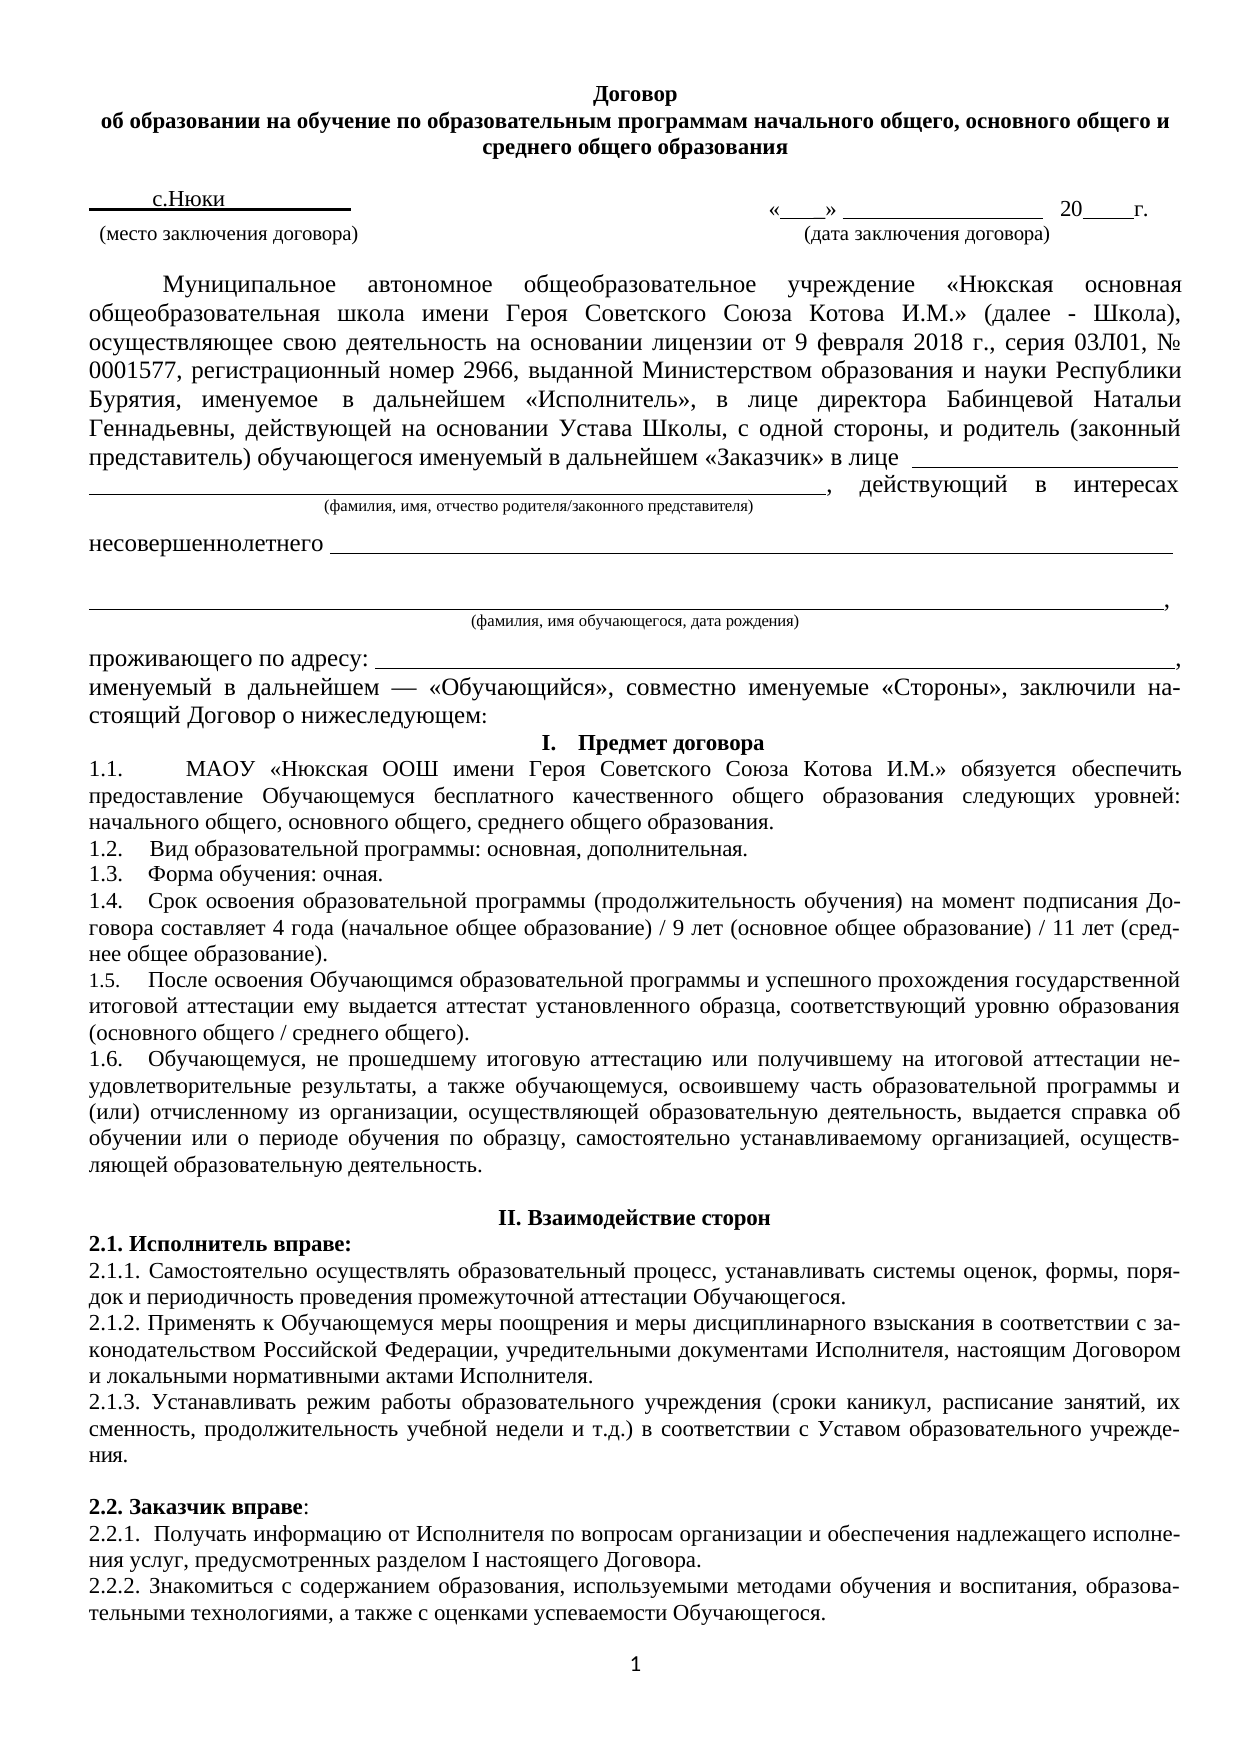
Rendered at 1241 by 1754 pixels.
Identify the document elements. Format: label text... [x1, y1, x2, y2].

list Вид образовательной программы: основная, дополнительная. [89, 834, 1196, 861]
text , [89, 586, 1196, 612]
list Применять к Обучающемуся меры поощрения и меры дисциплинарного взыскания в соответствии с за- конодательством Российской Федерации, учредительными документами Исполнителя, настоящим Договором и локальными нормативными актами Исполнителя. [89, 1309, 1182, 1388]
text (место заключения договора) (дата заключения договора) [99, 221, 1196, 245]
text (фамилия, имя, отчество родителя/законного представителя) [324, 497, 1196, 515]
list Обучающемуся, не прошедшему итоговую аттестацию или получившему на итоговой аттестации не- удовлетворительные результаты, а также обучающемуся, освоившему часть образовательной программы и (или) отчисленному из организации, осуществляющей образовательную деятельность, выдается справка об обучении или о периоде обучения по образцу, самостоятельно устанавливаемому организацией, осуществ- ляющей образовательную деятельность. [89, 1045, 1182, 1177]
text (фамилия, имя обучающегося, дата рождения) [100, 612, 1170, 630]
subtitle Заказчик вправе: [89, 1493, 1196, 1520]
list Форма обучения: очная. [89, 861, 1196, 887]
list Знакомиться с содержанием образования, используемыми методами обучения и воспитания, образова- тельными технологиями, а также с оценками успеваемости Обучающегося. [89, 1572, 1182, 1625]
subtitle проживающего по адресу: , именуемый в дальнейшем — «Обучающийся», совместно именуемые «Стороны», заключили на- стоящий Договор о нижеследующем: [89, 643, 1182, 729]
subtitle Муниципальное автономное общеобразовательное учреждение «Нюкская основная общеобразовательная школа имени Героя Советского Союза Котова И.М.» (далее - Школа), осуществляющее свою деятельность на основании лицензии от 9 февраля 2018 г., серия 03Л01, № 0001577, регистрационный номер 2966, выданной Министерством образования и науки Республики Бурятия, именуемое в дальнейшем «Исполнитель», в лице директора Бабинцевой Натальи Геннадьевны, действующей на основании Устава Школы, с одной стороны, и родитель (законный представитель) обучающегося именуемый в дальнейшем «Заказчик» в лице [89, 269, 1182, 471]
list Получать информацию от Исполнителя по вопросам организации и обеспечения надлежащего исполне- ния услуг, предусмотренных разделом I настоящего Договора. [89, 1520, 1182, 1572]
text « _» [768, 195, 1042, 221]
text с.Нюки [89, 186, 355, 212]
list Срок освоения образовательной программы (продолжительность обучения) на момент подписания До- говора составляет 4 года (начальное общее образование) / 9 лет (основное общее образование) / 11 лет (сред- нее общее образование). [89, 887, 1182, 966]
list МАОУ «Нюкская ООШ имени Героя Советского Союза Котова И.М.» обязуется обеспечить предоставление Обучающемуся бесплатного качественного общего образования следующих уровней: начального общего, основного общего, среднего общего образования. [89, 756, 1182, 834]
list Самостоятельно осуществлять образовательный процесс, устанавливать системы оценок, формы, поря- док и периодичность проведения промежуточной аттестации Обучающегося. [89, 1257, 1182, 1309]
text , действующий в интересах [89, 471, 1196, 497]
list Устанавливать режим работы образовательного учреждения (сроки каникул, расписание занятий, их сменность, продолжительность учебной недели и т.д.) в соответствии с Уставом образовательного учрежде- ния. [89, 1388, 1182, 1467]
text 20 г. [1060, 195, 1196, 221]
subtitle Предмет договора [541, 729, 1196, 756]
subtitle Взаимодействие сторон [498, 1204, 1196, 1230]
list Исполнитель вправе: [89, 1230, 1196, 1257]
list После освоения Обучающимся образовательной программы и успешного прохождения государственной итоговой аттестации ему выдается аттестат установленного образца, соответствующий уровню образования (основного общего / среднего общего). [89, 966, 1182, 1045]
subtitle несовершеннолетнего [89, 528, 1196, 557]
subtitle Договор [100, 80, 1170, 107]
text об образовании на обучение по образовательным программам начального общего, основного общего и среднего общего образования [101, 107, 1170, 159]
